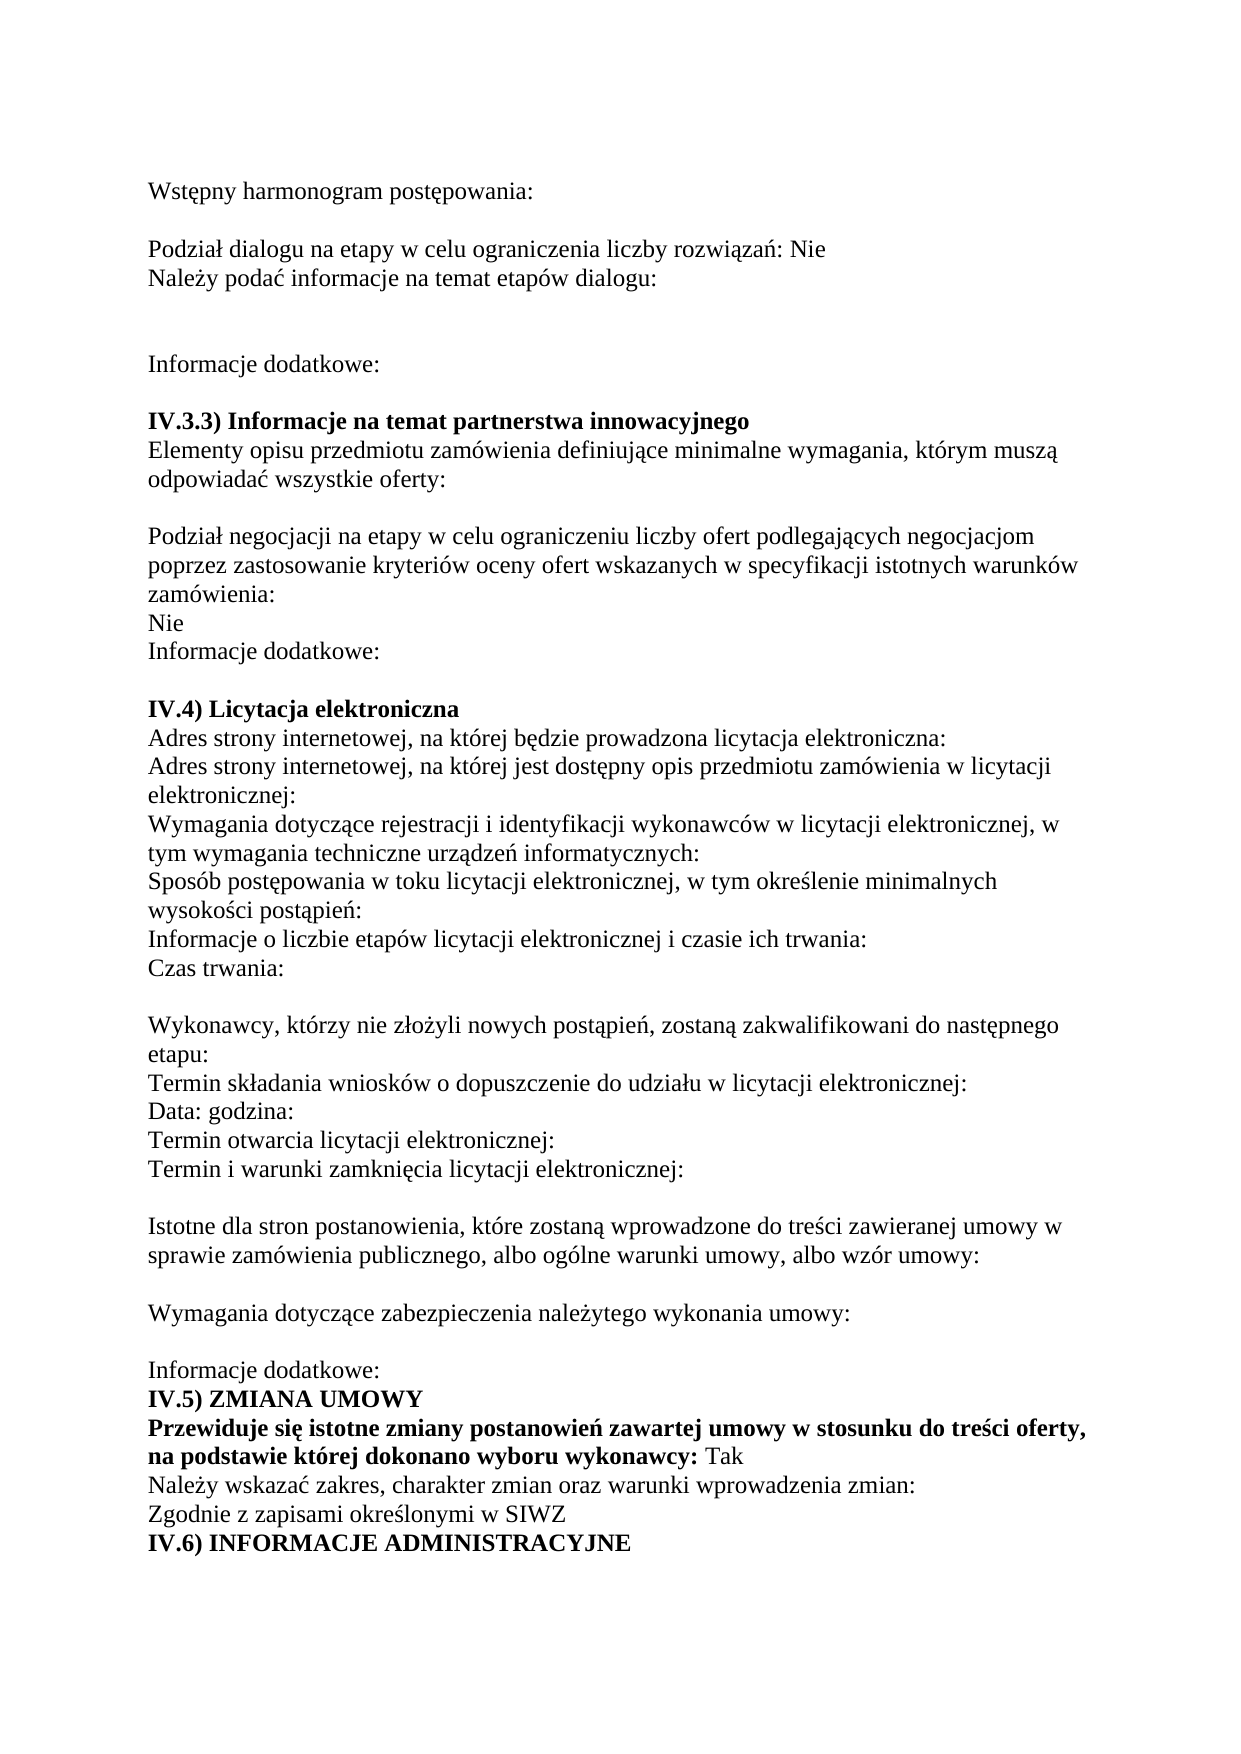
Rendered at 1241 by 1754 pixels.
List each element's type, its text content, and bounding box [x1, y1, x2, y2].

text Adres strony internetowej, na której jest dostępny opis przedmiotu zamówienia w licytacji elektronicznej: [148, 751, 1093, 809]
text Wymagania dotyczące rejestracji i identyfikacji wykonawców w licytacji elektronicznej, w tym wymagania techniczne urządzeń informatycznych: [148, 809, 1093, 866]
text Termin składania wniosków o dopuszczenie do udziału w licytacji elektronicznej: Data: godzina: Termin otwarcia licytacji elektronicznej: [148, 1068, 1093, 1154]
text Sposób postępowania w toku licytacji elektronicznej, w tym określenie minimalnych wysokości postąpień: [148, 866, 1093, 924]
text Wymagania dotyczące zabezpieczenia należytego wykonania umowy: [148, 1269, 1093, 1326]
text Termin i warunki zamknięcia licytacji elektronicznej: [148, 1154, 1093, 1183]
text Istotne dla stron postanowienia, które zostaną wprowadzone do treści zawieranej umowy w sprawie zamówienia publicznego, albo ogólne warunki umowy, albo wzór umowy: [148, 1183, 1093, 1269]
text Informacje o liczbie etapów licytacji elektronicznej i czasie ich trwania: [148, 924, 1093, 953]
text Czas trwania: Wykonawcy, którzy nie złożyli nowych postąpień, zostaną zakwalifikowani do następnego etapu: [148, 953, 1093, 1068]
text Informacje dodatkowe: [148, 1326, 1093, 1384]
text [148, 1384, 1093, 1585]
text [148, 148, 1093, 751]
